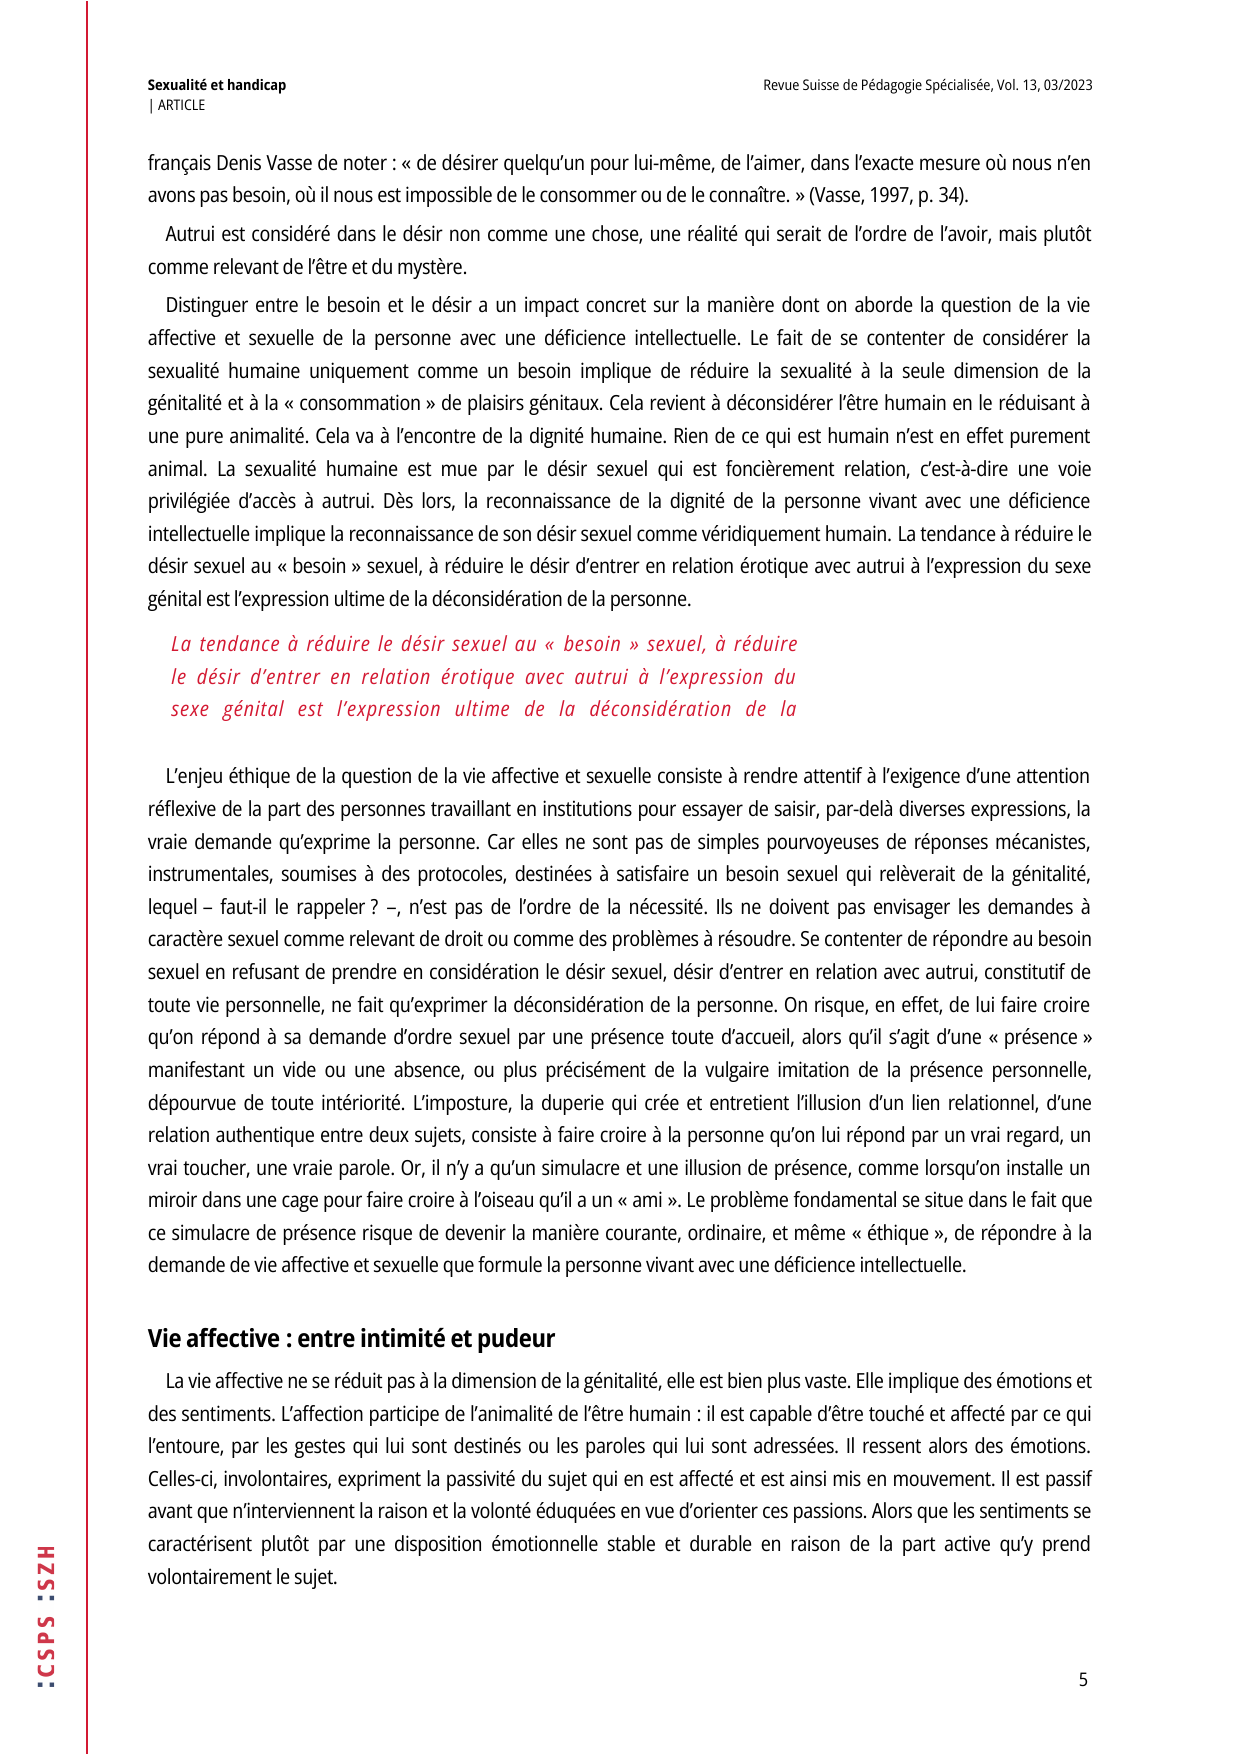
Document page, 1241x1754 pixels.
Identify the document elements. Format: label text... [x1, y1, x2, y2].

picture [37, 1547, 55, 1687]
text Autrui est considéré dans le désir non comme une chose, une réalité qui serait de l’ordre de l’avoir, mais plutôt comme relevant de l’être et du mystère. [148, 219, 1092, 280]
subtitle Vie affective : entre intimité et pudeur [148, 1321, 1092, 1355]
text Distinguer entre le besoin et le désir a un impact concret sur la manière dont on aborde la question de la vie affective et sexuelle de la personne avec une déficience intellectuelle. Le fait de se contenter de considérer la sexualité humaine uniquement comme un besoin implique de réduire la sexualité à la seule dimension de la génitalité et à la « consommation » de plaisirs génitaux. Cela revient à déconsidérer l’être humain en le réduisant à une pure animalité. Cela va à l’encontre de la dignité humaine. Rien de ce qui est humain n’est en effet purement animal. La sexualité humaine est mue par le désir sexuel qui est foncièrement relation, c’est-à-dire une voie privilégiée d’accès à autrui. Dès lors, la reconnaissance de la dignité de la personne vivant avec une déficience intellectuelle implique la reconnaissance de son désir sexuel comme véridiquement humain. La tendance à réduire le désir sexuel au « besoin » sexuel, à réduire le désir d’entrer en relation érotique avec autrui à l’expression du sexe génital est l’expression ultime de la déconsidération de la personne. [148, 291, 1092, 612]
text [148, 148, 1092, 209]
text La vie affective ne se réduit pas à la dimension de la génitalité, elle est bien plus vaste. Elle implique des émotions et des sentiments. L’affection participe de l’animalité de l’être humain : il est capable d’être touché et affecté par ce qui l’entoure, par les gestes qui lui sont destinés ou les paroles qui lui sont adressées. Il ressent alors des émotions. Celles-ci, involontaires, expriment la passivité du sujet qui en est affecté et est ainsi mis en mouvement. Il est passif avant que n’interviennent la raison et la volonté éduquées en vue d’orienter ces passions. Alors que les sentiments se caractérisent plutôt par une disposition émotionnelle stable et durable en raison de la part active qu’y prend volontairement le sujet. [148, 1366, 1092, 1590]
text L’enjeu éthique de la question de la vie affective et sexuelle consiste à rendre attentif à l’exigence d’une attention réflexive de la part des personnes travaillant en institutions pour essayer de saisir, par-delà diverses expressions, la vraie demande qu’exprime la personne. Car elles ne sont pas de simples pourvoyeuses de réponses mécanistes, instrumentales, soumises à des protocoles, destinées à satisfaire un besoin sexuel qui relèverait de la génitalité, lequel – faut-il le rappeler ? –, n’est pas de l’ordre de la nécessité. Ils ne doivent pas envisager les demandes à caractère sexuel comme relevant de droit ou comme des problèmes à résoudre. Se contenter de répondre au besoin sexuel en refusant de prendre en considération le désir sexuel, désir d’entrer en relation avec autrui, constitutif de toute vie personnelle, ne fait qu’exprimer la déconsidération de la personne. On risque, en effet, de lui faire croire qu’on répond à sa demande d’ordre sexuel par une présence toute d’accueil, alors qu’il s’agit d’une « présence » manifestant un vide ou une absence, ou plus précisément de la vulgaire imitation de la présence personnelle, dépourvue de toute intériorité. L’imposture, la duperie qui crée et entretient l’illusion d’un lien relationnel, d’une relation authentique entre deux sujets, consiste à faire croire à la personne qu’on lui répond par un vrai regard, un vrai toucher, une vraie parole. Or, il n’y a qu’un simulacre et une illusion de présence, comme lorsqu’on installe un miroir dans une cage pour faire croire à l’oiseau qu’il a un « ami ». Le problème fondamental se situe dans le fait que ce simulacre de présence risque de devenir la manière courante, ordinaire, et même « éthique », de répondre à la demande de vie affective et sexuelle que formule la personne vivant avec une déficience intellectuelle. [148, 623, 1092, 1279]
